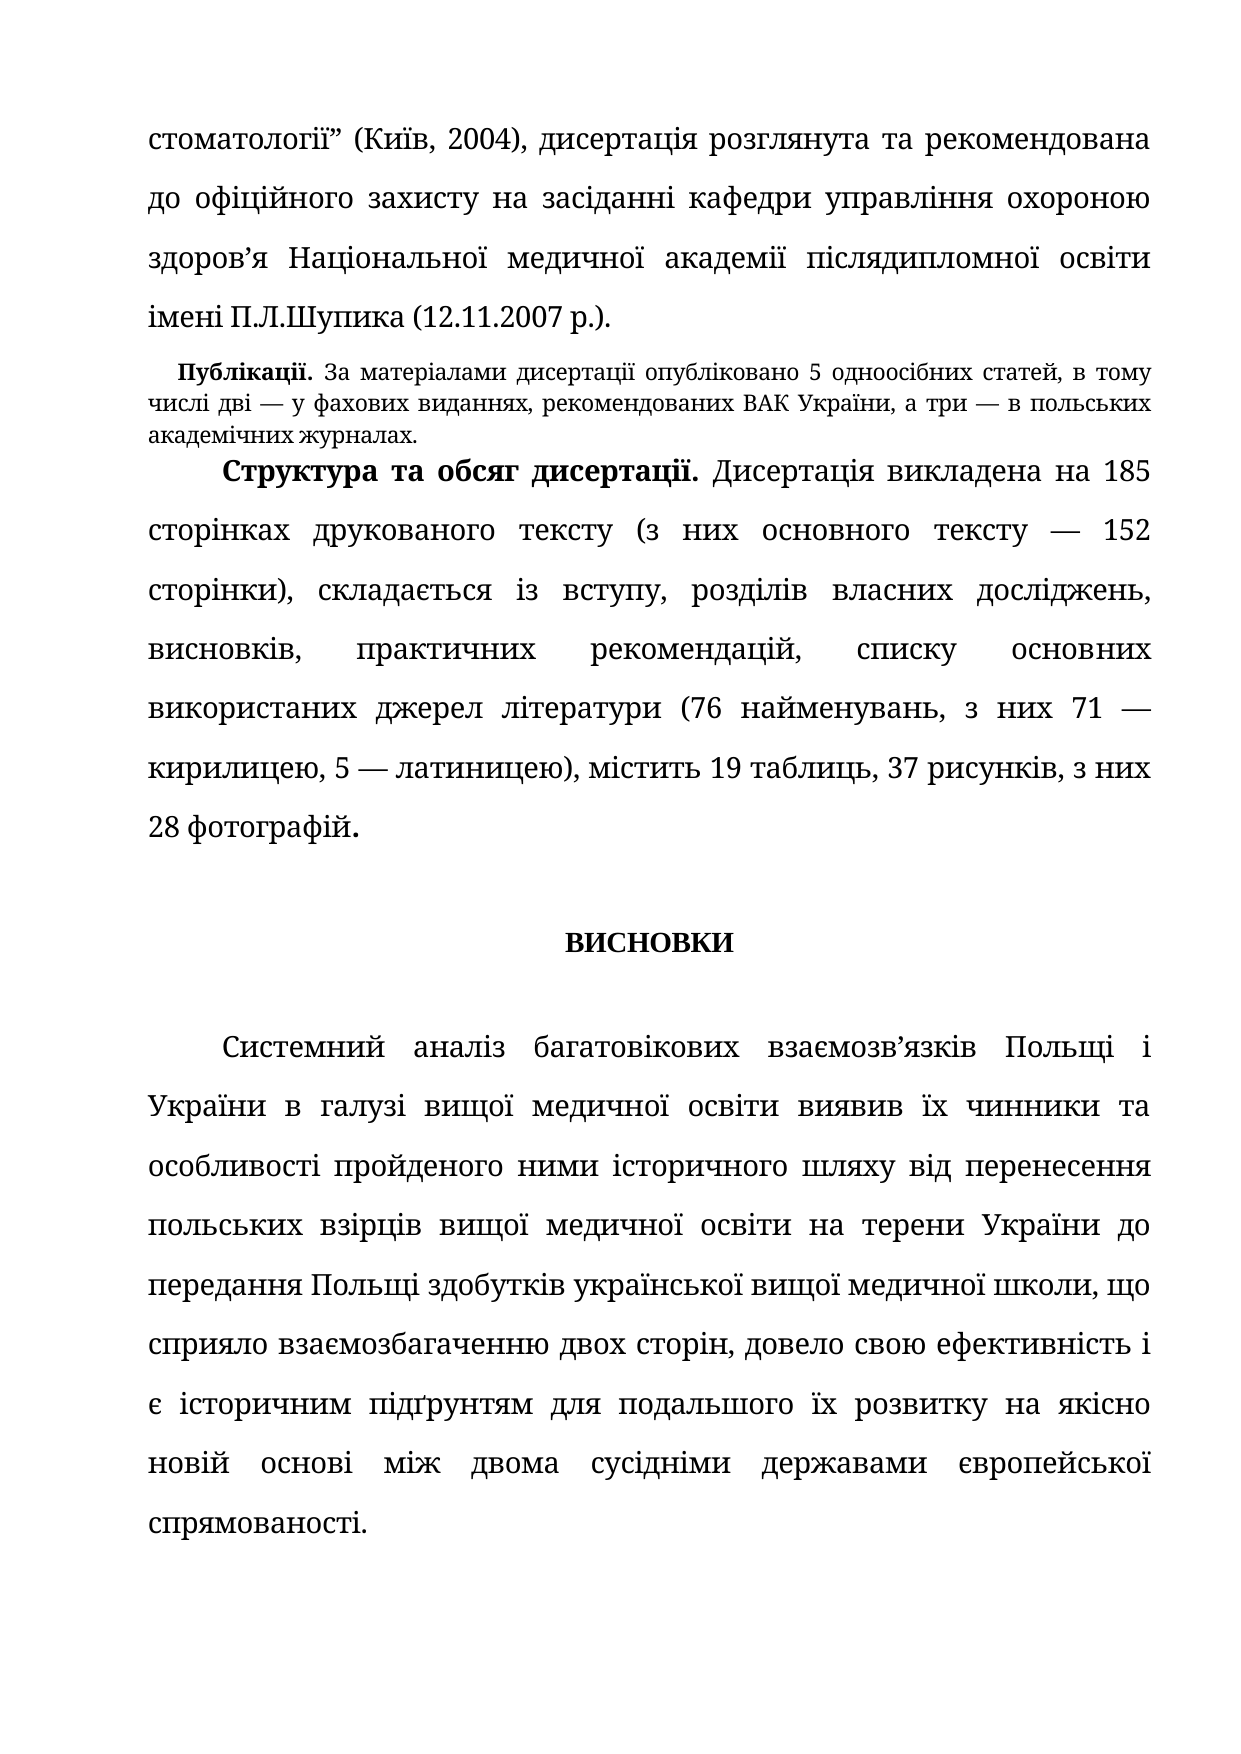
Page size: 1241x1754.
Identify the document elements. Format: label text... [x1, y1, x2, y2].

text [148, 118, 1152, 336]
text ВИСНОВКИ [148, 926, 1152, 959]
text Системний аналіз багатовікових взаємозв’язків Польщі і України в галузі вищої медичної освіти виявив їх чинники та особливості пройденого ними історичного шляху від перенесення польських взірців вищої медичної освіти на терени України до передання Польщі здобутків української вищої медичної школи, що сприяло взаємозбагаченню двох сторін, довело свою ефективність і є історичним підґрунтям для подальшого їх розвитку на якісно новій основі між двома сусідніми державами європейської спрямованості. [148, 1026, 1152, 1542]
text Публікації. За матеріалами дисертації опубліковано 5 одноосібних статей, в тому числі дві — у фахових виданнях, рекомендованих ВАК України, а три — в польських академічних журналах. [148, 356, 1152, 450]
text Структура та обсяг дисертації. Дисертація викладена на 185 сторінках друкованого тексту (з них основного тексту — 152 сторінки), складається із вступу, розділів власних досліджень, висновків, практичних рекомендацій, списку основних використаних джерел літератури (76 найменувань, з них 71 — кирилицею, 5 — латиницею), містить 19 таблиць, 37 рисунків, з них 28 фотографій. [148, 450, 1152, 846]
